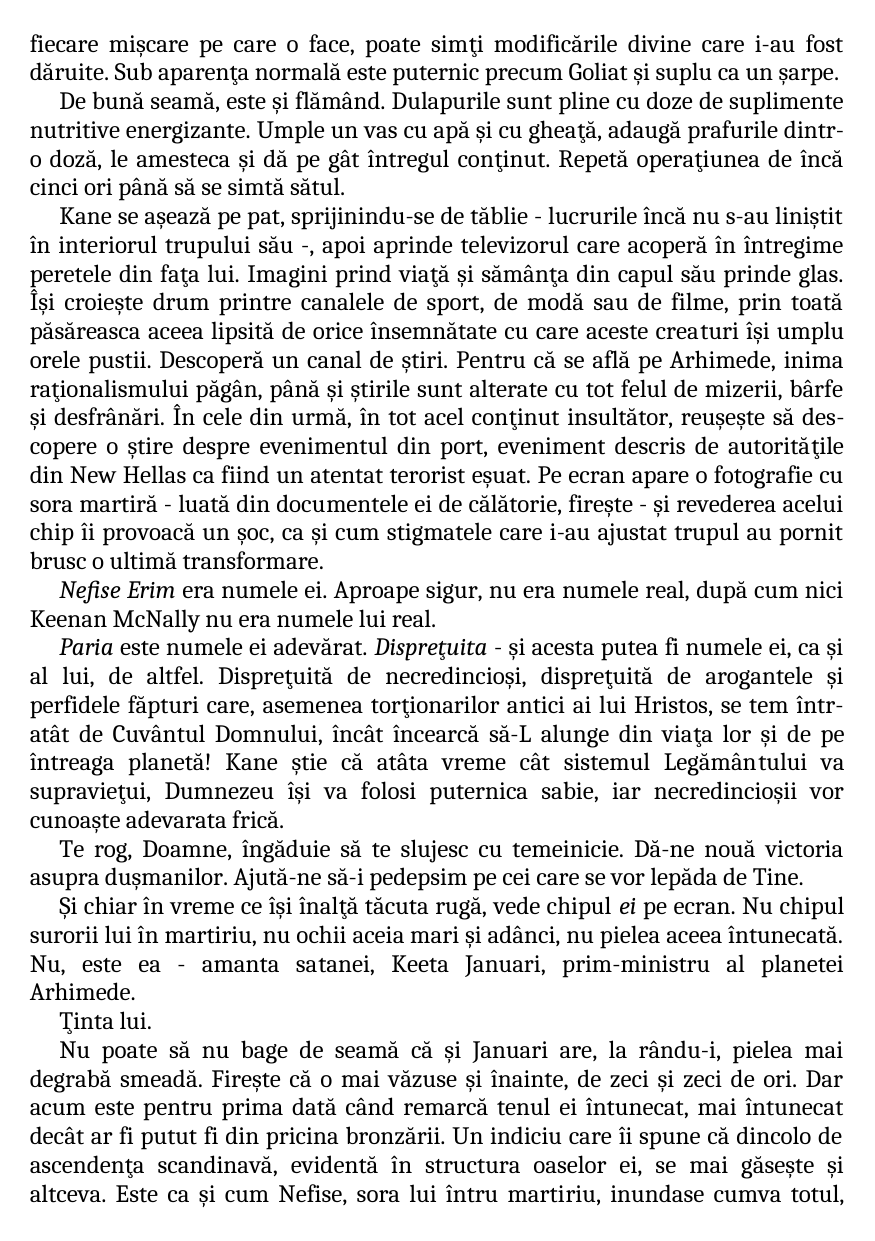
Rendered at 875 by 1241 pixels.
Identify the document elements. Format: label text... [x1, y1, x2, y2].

text De bună seamă, este şi flămând. Dulapurile sunt pline cu doze de suplimente nutritive energizante. Umple un vas cu apă şi cu gheaţă, adaugă prafurile dintr-o doză, le amesteca şi dă pe gât întregul conţinut. Repetă operaţiunea de încă cinci ori până să se simtă sătul. [29, 87, 844, 202]
text Paria este numele ei adevărat. Dispreţuita - şi acesta putea fi numele ei, ca şi al lui, de altfel. Dispreţuită de necredincioşi, dispreţuită de arogantele şi perfidele făpturi care, asemenea torţionarilor antici ai lui Hristos, se tem într-atât de Cuvântul Domnului, încât încearcă să-L alunge din viaţa lor şi de pe întreaga planetă! Kane ştie că atâta vreme cât sistemul Legământului va supravieţui, Dumnezeu îşi va folosi puternica sabie, iar necredincioşii vor cunoaşte adevarata frică. [29, 633, 844, 834]
text Ţinta lui. [29, 1007, 844, 1036]
text Te rog, Doamne, îngăduie să te slujesc cu temeinicie. Dă-ne nouă victoria asupra duşmanilor. Ajută-ne să-i pedepsim pe cei care se vor lepăda de Tine. [29, 834, 844, 892]
text Nefise Erim era numele ei. Aproape sigur, nu era numele real, după cum nici Keenan McNally nu era numele lui real. [29, 576, 844, 633]
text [29, 1036, 844, 1208]
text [29, 29, 844, 87]
text Kane se aşează pe pat, sprijinindu-se de tăblie - lucrurile încă nu s-au liniştit în interiorul trupului său -, apoi aprinde televizorul care acoperă în întregime peretele din faţa lui. Imagini prind viaţă şi sămânţa din capul său prinde glas. Îşi croieşte drum printre canalele de sport, de modă sau de filme, prin toată păsăreasca aceea lipsită de orice însemnătate cu care aceste creaturi îşi umplu orele pustii. Descoperă un canal de ştiri. Pentru că se află pe Arhimede, inima raţionalismului păgân, până şi ştirile sunt alterate cu tot felul de mizerii, bârfe şi desfrânări. În cele din urmă, în tot acel conţinut insultător, reuşeşte să descopere o ştire despre evenimentul din port, eveniment descris de autorităţile din New Hellas ca fiind un atentat terorist eşuat. Pe ecran apare o fotografie cu sora martiră - luată din documentele ei de călătorie, fireşte - şi revederea acelui chip îi provoacă un şoc, ca şi cum stigmatele care i-au ajustat trupul au pornit brusc o ultimă transformare. [29, 202, 844, 576]
text Şi chiar în vreme ce îşi înalţă tăcuta rugă, vede chipul ei pe ecran. Nu chipul surorii lui în martiriu, nu ochii aceia mari şi adânci, nu pielea aceea întunecată. Nu, este ea - amanta satanei, Keeta Januari, prim-ministru al planetei Arhimede. [29, 892, 844, 1007]
